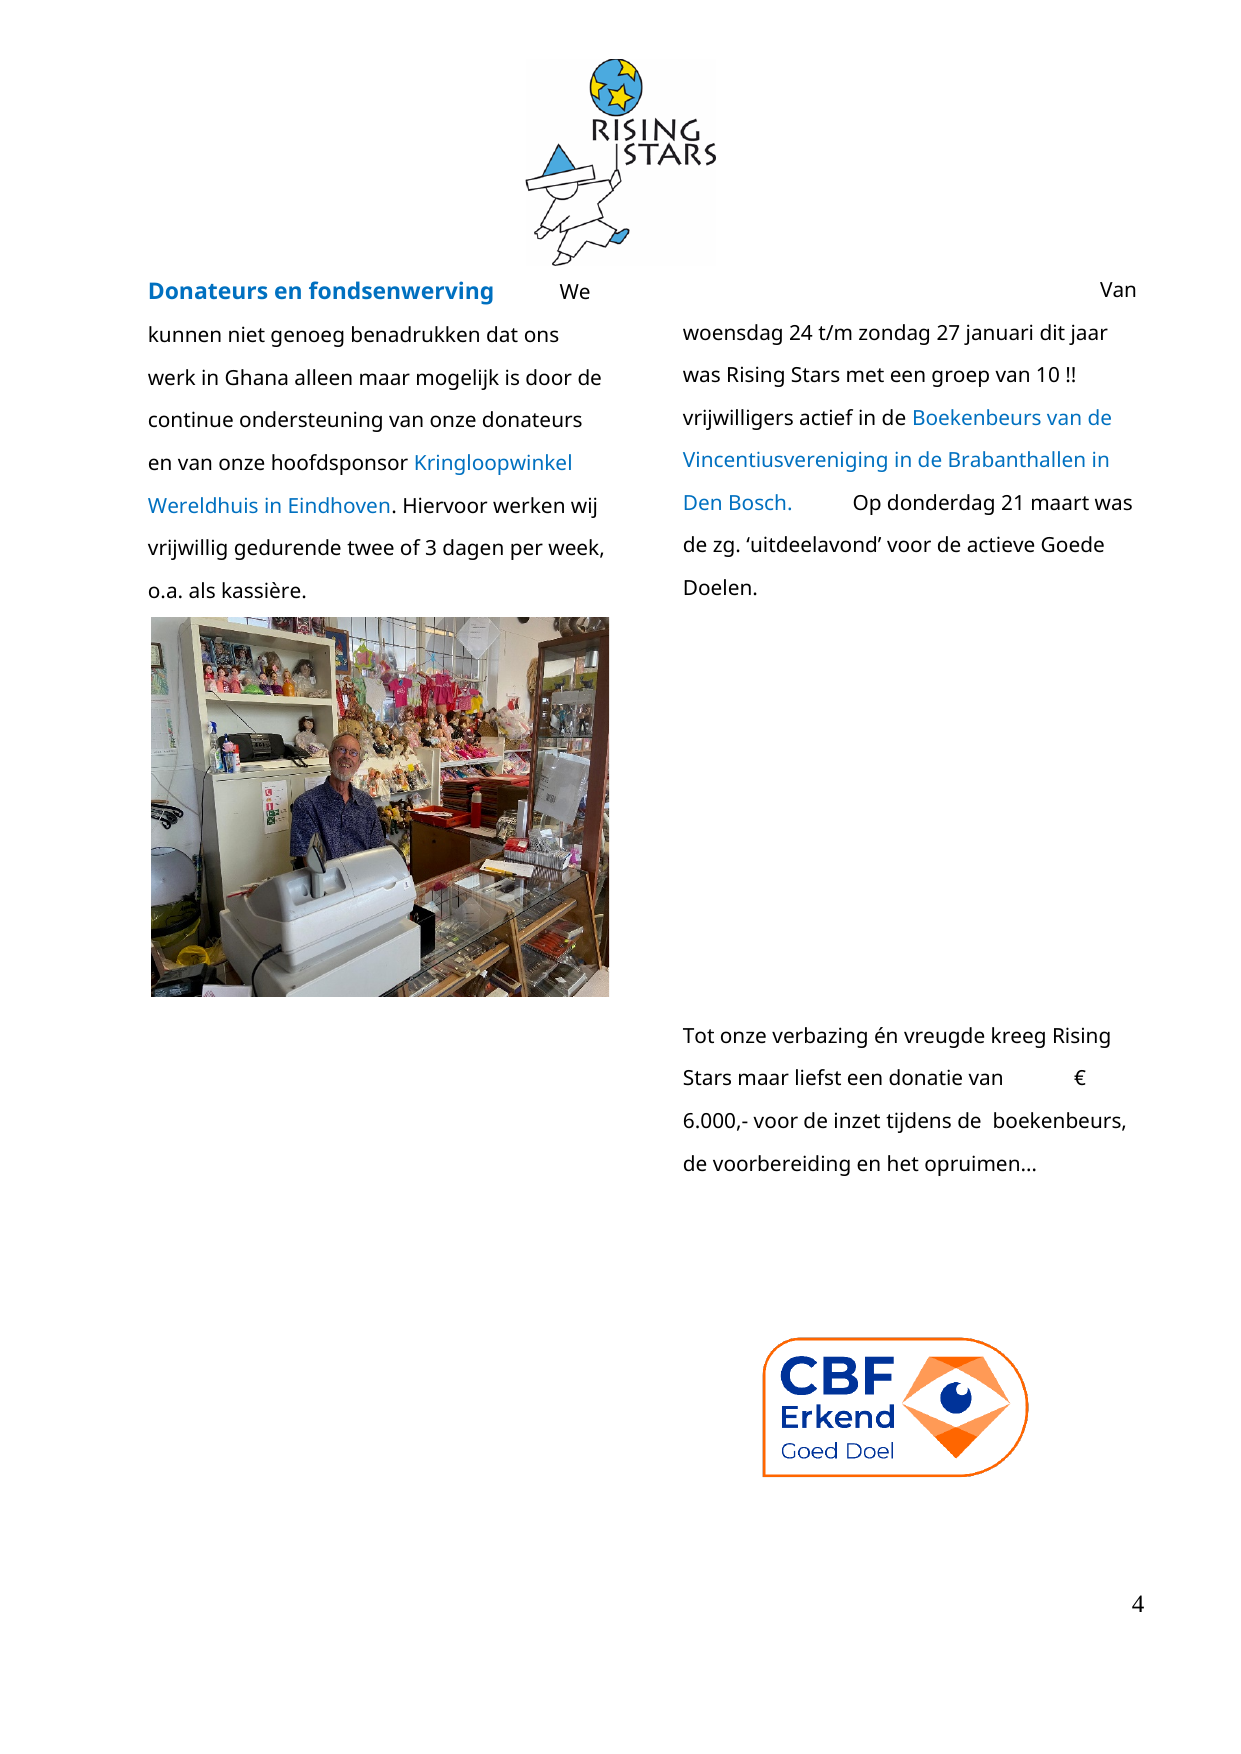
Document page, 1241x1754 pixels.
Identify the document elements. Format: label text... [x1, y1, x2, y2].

text Donateurs en fondsenwerving We kunnen niet genoeg benadrukken dat ons werk in Ghana alleen maar mogelijk is door de continue ondersteuning van onze donateurs en van onze hoofdsponsor Kringloopwinkel Wereldhuis in Eindhoven. Hiervoor werken wij vrijwillig gedurende twee of 3 dagen per week, o.a. als kassière. [148, 275, 608, 604]
text Tot onze verbazing én vreugde kreeg Rising Stars maar liefst een donatie van € 6.000,- voor de inzet tijdens de boekenbeurs, de voorbereiding en het opruimen… [683, 1021, 1143, 1177]
picture [734, 1309, 1057, 1506]
picture [525, 59, 716, 266]
picture [149, 617, 609, 996]
text Van woensdag 24 t/m zondag 27 januari dit jaar was Rising Stars met een groep van 10 !! vrijwilligers actief in de Boekenbeurs van de Vincentiusvereniging in de Brabanthallen in Den Bosch. Op donderdag 21 maart was de zg. ‘uitdeelavond’ voor de actieve Goede Doelen. [683, 275, 1143, 602]
